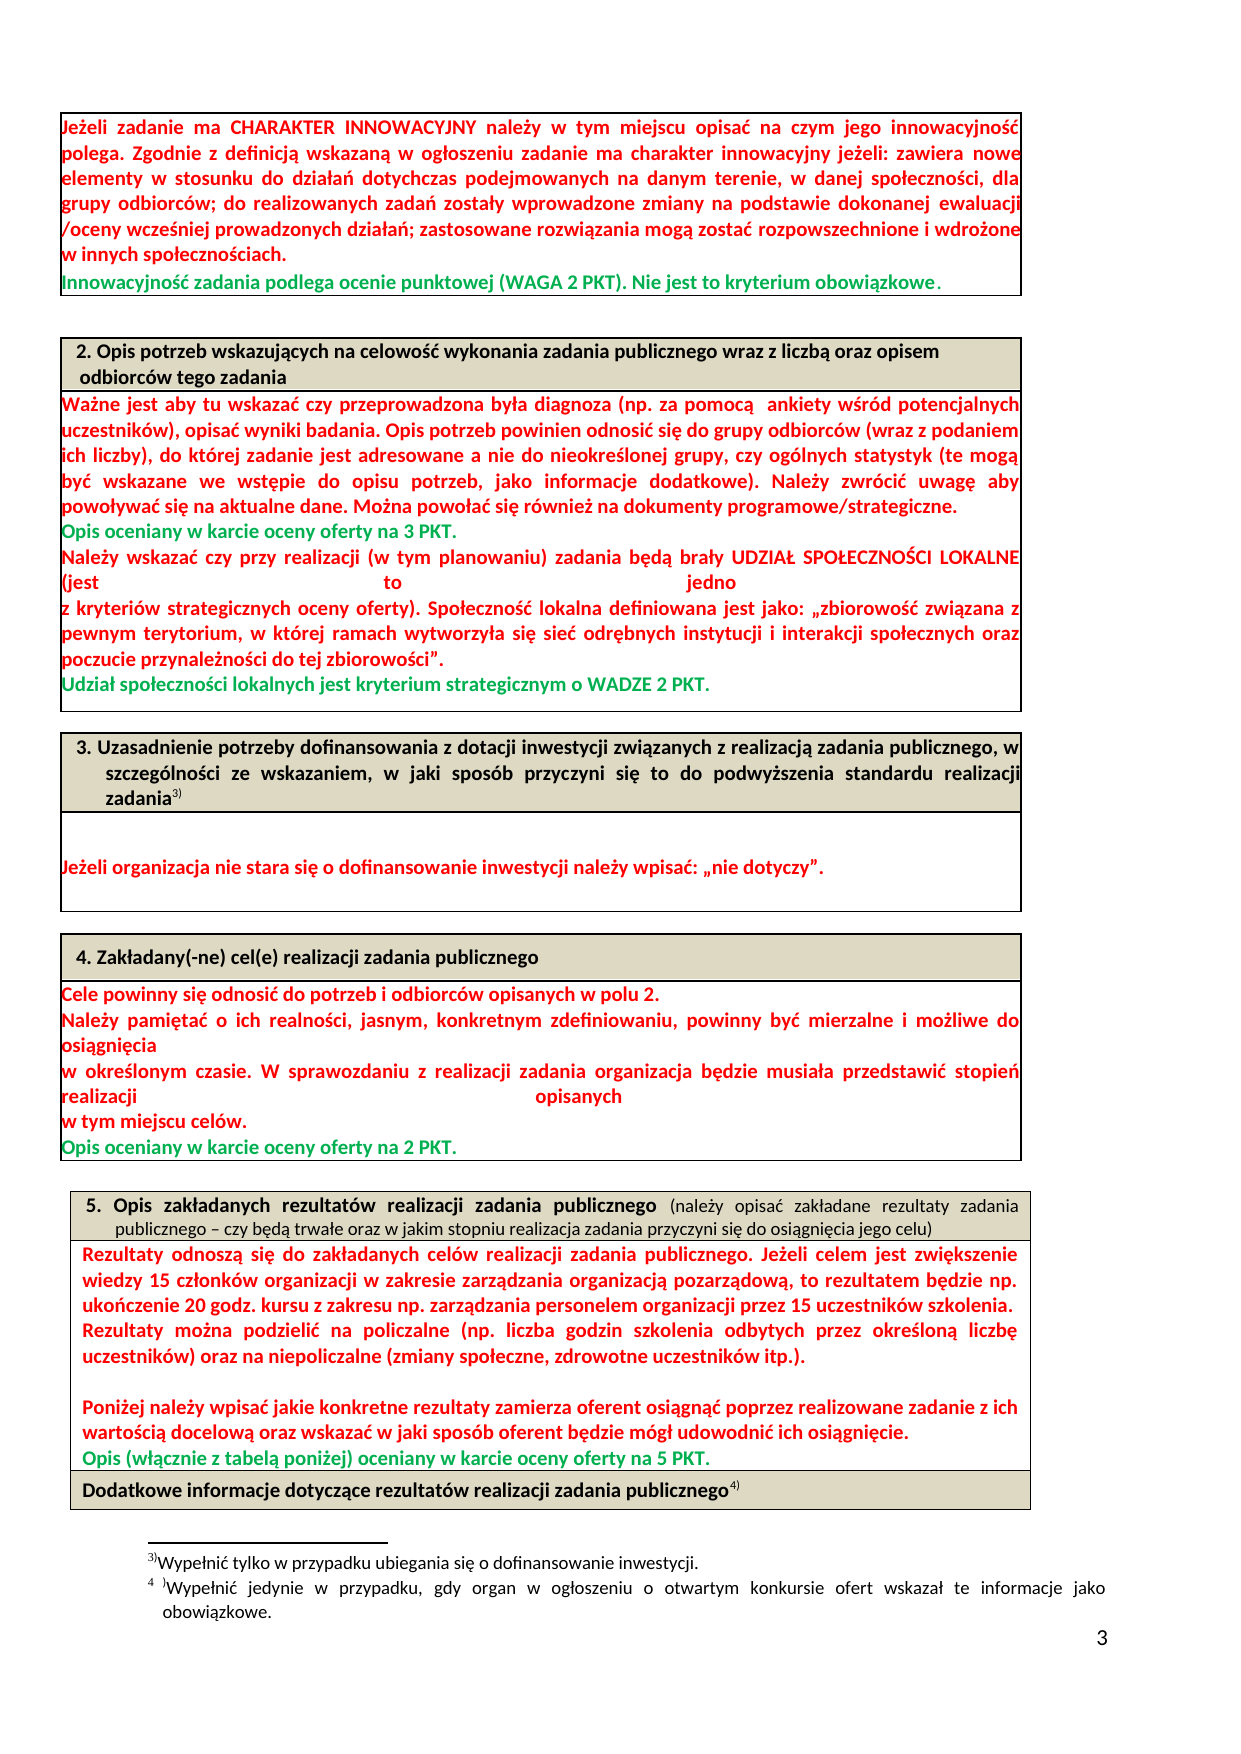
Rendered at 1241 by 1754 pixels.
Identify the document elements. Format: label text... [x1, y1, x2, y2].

table_cell Jeżeli organizacja nie stara się o dofinansowanie inwestycji należy wpisać: „nie dotyczy”. [62, 813, 1020, 911]
table_cell Rezultaty odnoszą się do zakładanych celów realizacji zadania publicznego. Jeżeli celem jest zwiększenie wiedzy 15 członków organizacji w zakresie zarządzania organizacją pozarządową, to rezultatem będzie np. ukończenie 20 godz. kursu z zakresu np. zarządzania personelem organizacji przez 15 uczestników szkolenia. Rezultaty można podzielić na policzalne (np. liczba godzin szkolenia odbytych przez określoną liczbę uczestników) oraz na niepoliczalne (zmiany społeczne, zdrowotne uczestników itp.). Poniżej należy wpisać jakie konkretne rezultaty zamierza oferent osiągnąć poprzez realizowane zadanie z ich wartością docelową oraz wskazać w jaki sposób oferent będzie mógł udowodnić ich osiągnięcie. Opis (włącznie z tabelą poniżej) oceniany w karcie oceny oferty na 5 PKT. [71, 1241, 1030, 1470]
table_header 2. Opis potrzeb wskazujących na celowość wykonania zadania publicznego wraz z liczbą oraz opisem odbiorców tego zadania [62, 339, 1020, 389]
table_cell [62, 114, 1020, 295]
table_cell Cele powinny się odnosić do potrzeb i odbiorców opisanych w polu 2. Należy pamiętać o ich realności, jasnym, konkretnym zdefiniowaniu, powinny być mierzalne i możliwe do osiągnięcia w określonym czasie. W sprawozdaniu z realizacji zadania organizacja będzie musiała przedstawić stopień realizacji opisanych w tym miejscu celów. Opis oceniany w karcie oceny oferty na 2 PKT. [62, 982, 1020, 1159]
table_header 4. Zakładany(-ne) cel(e) realizacji zadania publicznego [62, 935, 1020, 979]
table_header 3. Uzasadnienie potrzeby dofinansowania z dotacji inwestycji związanych z realizacją zadania publicznego, w szczególności ze wskazaniem, w jaki sposób przyczyni się to do podwyższenia standardu realizacji zadania) [62, 734, 1020, 811]
table_header 5. Opis zakładanych rezultatów realizacji zadania publicznego (należy opisać zakładane rezultaty zadania publicznego – czy będą trwałe oraz w jakim stopniu realizacja zadania przyczyni się do osiągnięcia jego celu) [71, 1192, 1030, 1240]
table_cell Dodatkowe informacje dotyczące rezultatów realizacji zadania publicznego) [71, 1471, 1030, 1509]
table_cell Ważne jest aby tu wskazać czy przeprowadzona była diagnoza (np. za pomocą ankiety wśród potencjalnych uczestników), opisać wyniki badania. Opis potrzeb powinien odnosić się do grupy odbiorców (wraz z podaniem ich liczby), do której zadanie jest adresowane a nie do nieokreślonej grupy, czy ogólnych statystyk (te mogą być wskazane we wstępie do opisu potrzeb, jako informacje dodatkowe). Należy zwrócić uwagę aby powoływać się na aktualne dane. Można powołać się również na dokumenty programowe/strategiczne. Opis oceniany w karcie oceny oferty na 3 PKT. Należy wskazać czy przy realizacji (w tym planowaniu) zadania będą brały UDZIAŁ SPOŁECZNOŚCI LOKALNE (jest to jedno z kryteriów strategicznych oceny oferty). Społeczność lokalna definiowana jest jako: „zbiorowość związana z pewnym terytorium, w której ramach wytworzyła się sieć odrębnych instytucji i interakcji społecznych oraz poczucie przynależności do tej zbiorowości”. Udział społeczności lokalnych jest kryterium strategicznym o WADZE 2 PKT. [62, 392, 1020, 711]
